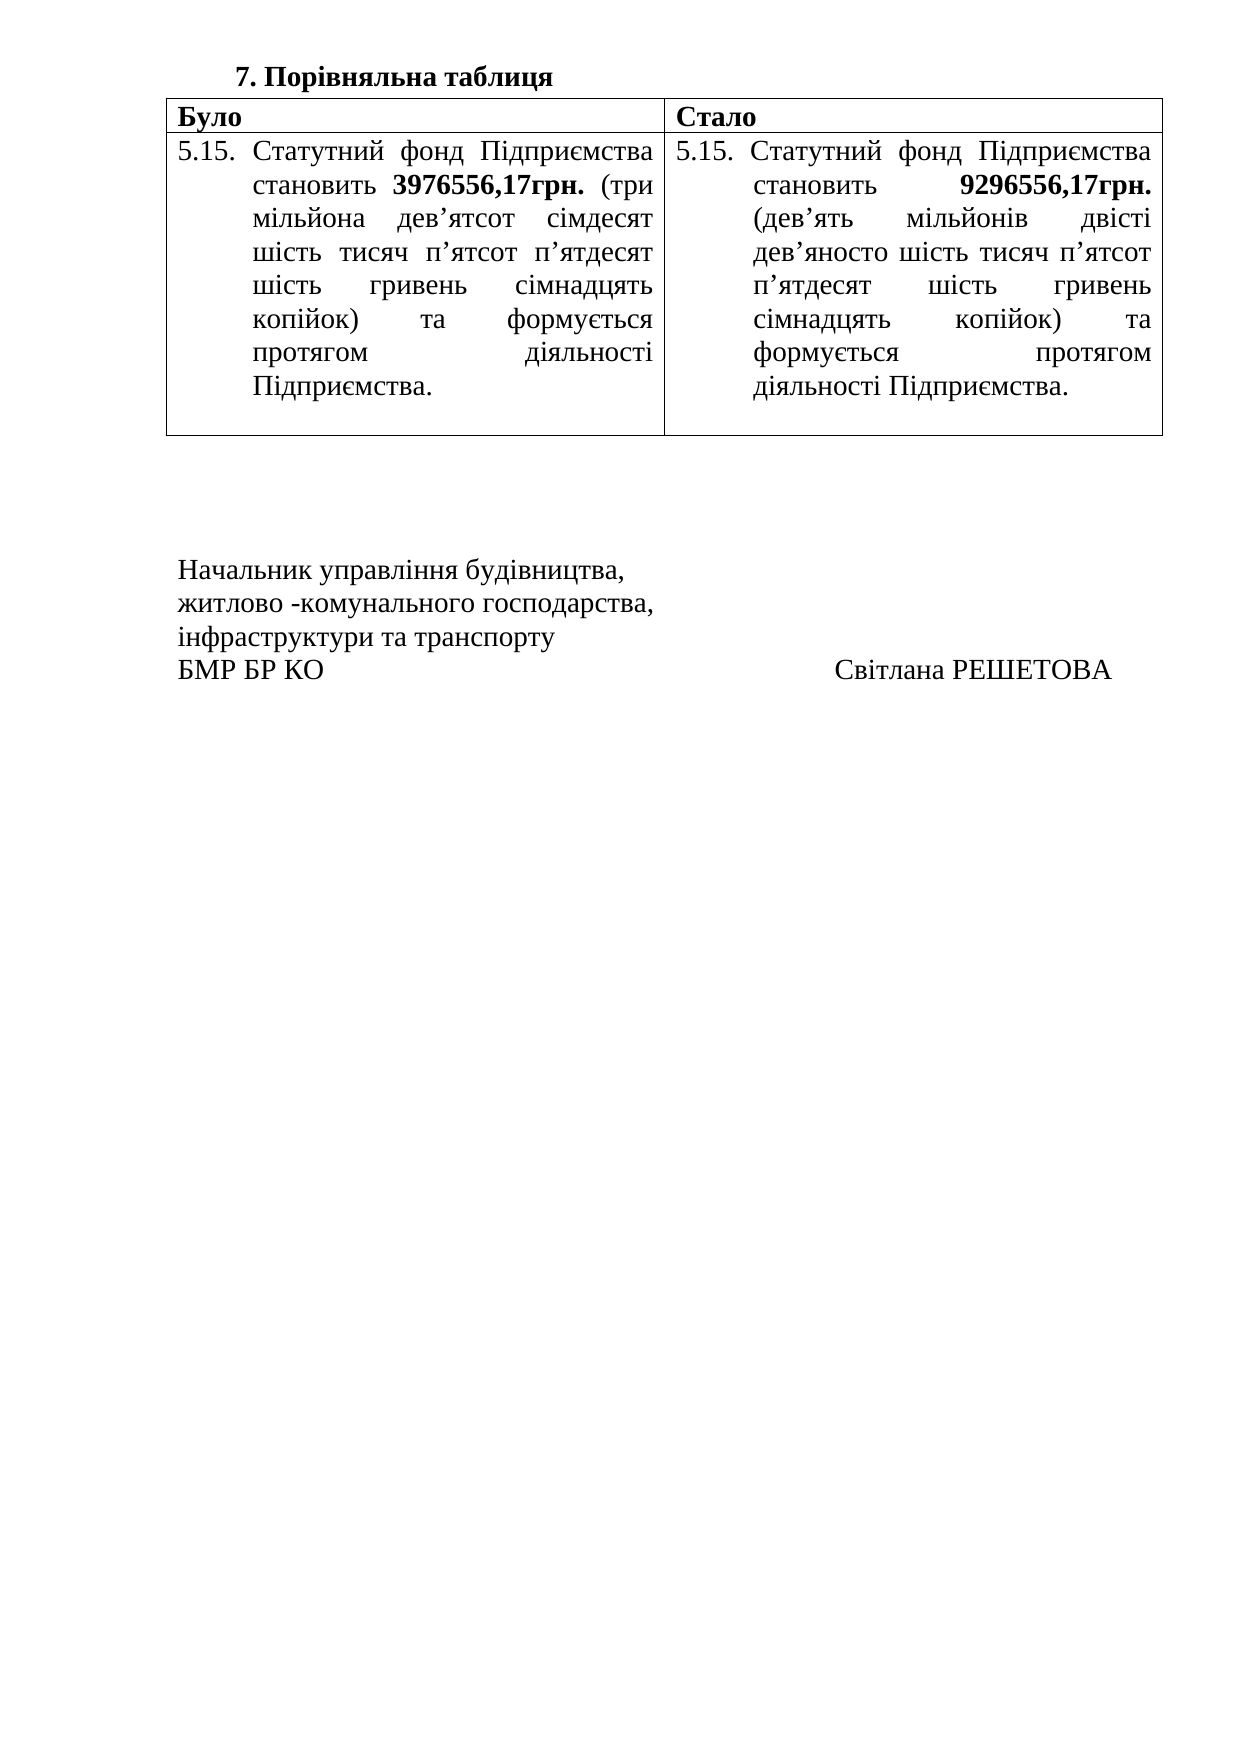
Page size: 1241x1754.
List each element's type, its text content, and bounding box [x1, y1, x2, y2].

table_header Стало [665, 99, 1162, 132]
text БМР БР КО Світлана РЕШЕТОВА [177, 652, 1152, 686]
text Начальник управління будівництва, [177, 552, 1152, 585]
table_cell 5.15. Статутний фонд Підприємства становить 9296556,17грн. (дев’ять мільйонів двісті дев’яносто шість тисяч п’ятсот п’ятдесят шість гривень сімнадцять копійок) та формується протягом діяльності Підприємства. [665, 133, 1162, 435]
table_header Було [167, 99, 664, 132]
text житлово -комунального господарства, [177, 585, 1152, 619]
text 7. Порівняльна таблиця [177, 59, 1152, 93]
text інфраструктури та транспорту [177, 619, 1152, 652]
table_cell Статутний фонд Підприємства становить 3976556,17грн. (три мільйона дев’ятсот сімдесят шість тисяч п’ятсот п’ятдесят шість гривень сімнадцять копійок) та формується протягом діяльності Підприємства. [167, 133, 664, 435]
